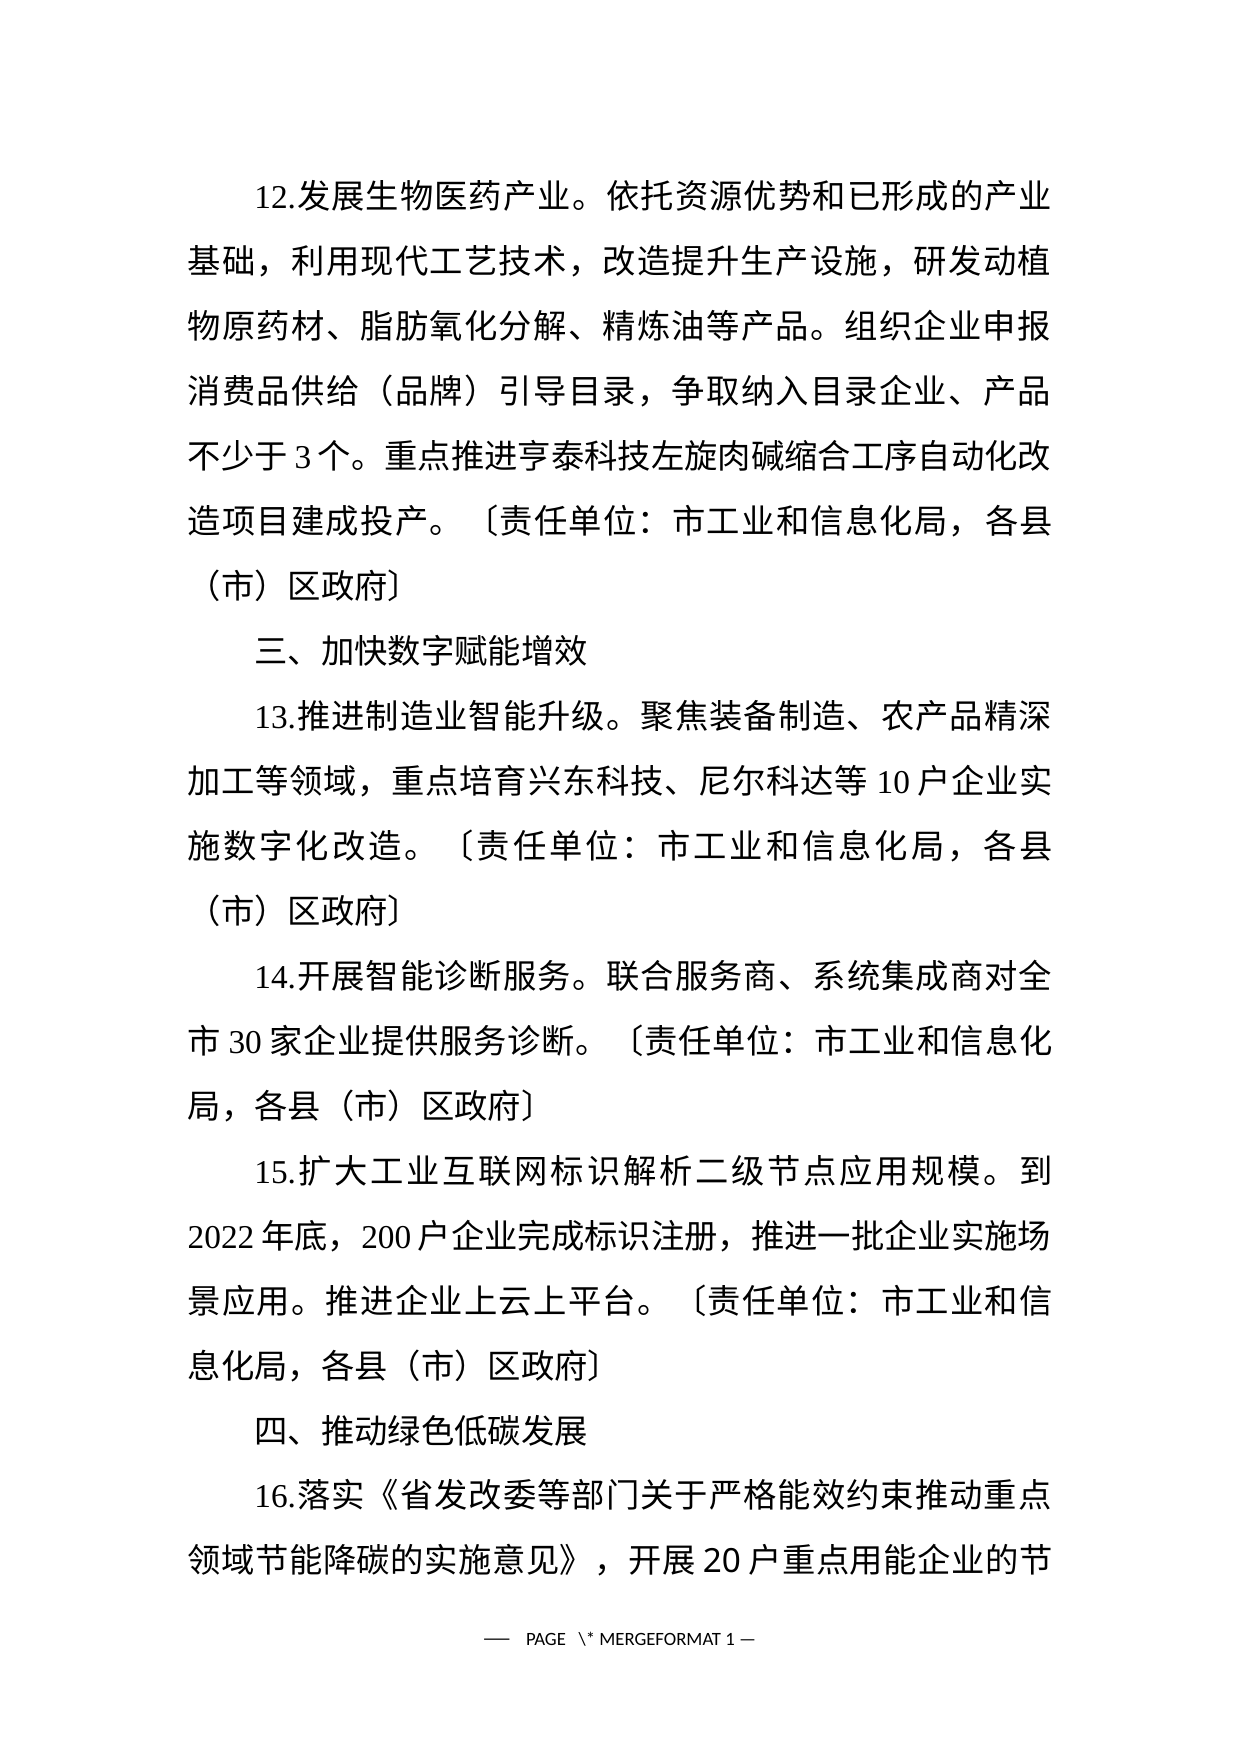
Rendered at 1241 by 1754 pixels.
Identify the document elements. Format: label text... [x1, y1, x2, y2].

text 四、推动绿色低碳发展 [187, 1397, 1053, 1462]
text 15.扩大工业互联网标识解析二级节点应用规模。到2022年底，200户企业完成标识注册，推进一批企业实施场景应用。推进企业上云上平台。〔责任单位：市工业和信息化局，各县（市）区政府〕 [187, 1137, 1053, 1397]
text 13.推进制造业智能升级。聚焦装备制造、农产品精深加工等领域，重点培育兴东科技、尼尔科达等10户企业实施数字化改造。〔责任单位：市工业和信息化局，各县（市）区政府〕 [187, 682, 1053, 942]
text 三、加快数字赋能增效 [187, 617, 1053, 682]
text 14.开展智能诊断服务。联合服务商、系统集成商对全市30家企业提供服务诊断。〔责任单位：市工业和信息化局，各县（市）区政府〕 [187, 942, 1053, 1137]
text 12.发展生物医药产业。依托资源优势和已形成的产业基础，利用现代工艺技术，改造提升生产设施，研发动植物原药材、脂肪氧化分解、精炼油等产品。组织企业申报消费品供给（品牌）引导目录，争取纳入目录企业、产品不少于3个。重点推进亨泰科技左旋肉碱缩合工序自动化改造项目建成投产。〔责任单位：市工业和信息化局，各县（市）区政府〕 [187, 162, 1053, 617]
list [187, 1462, 1053, 1592]
